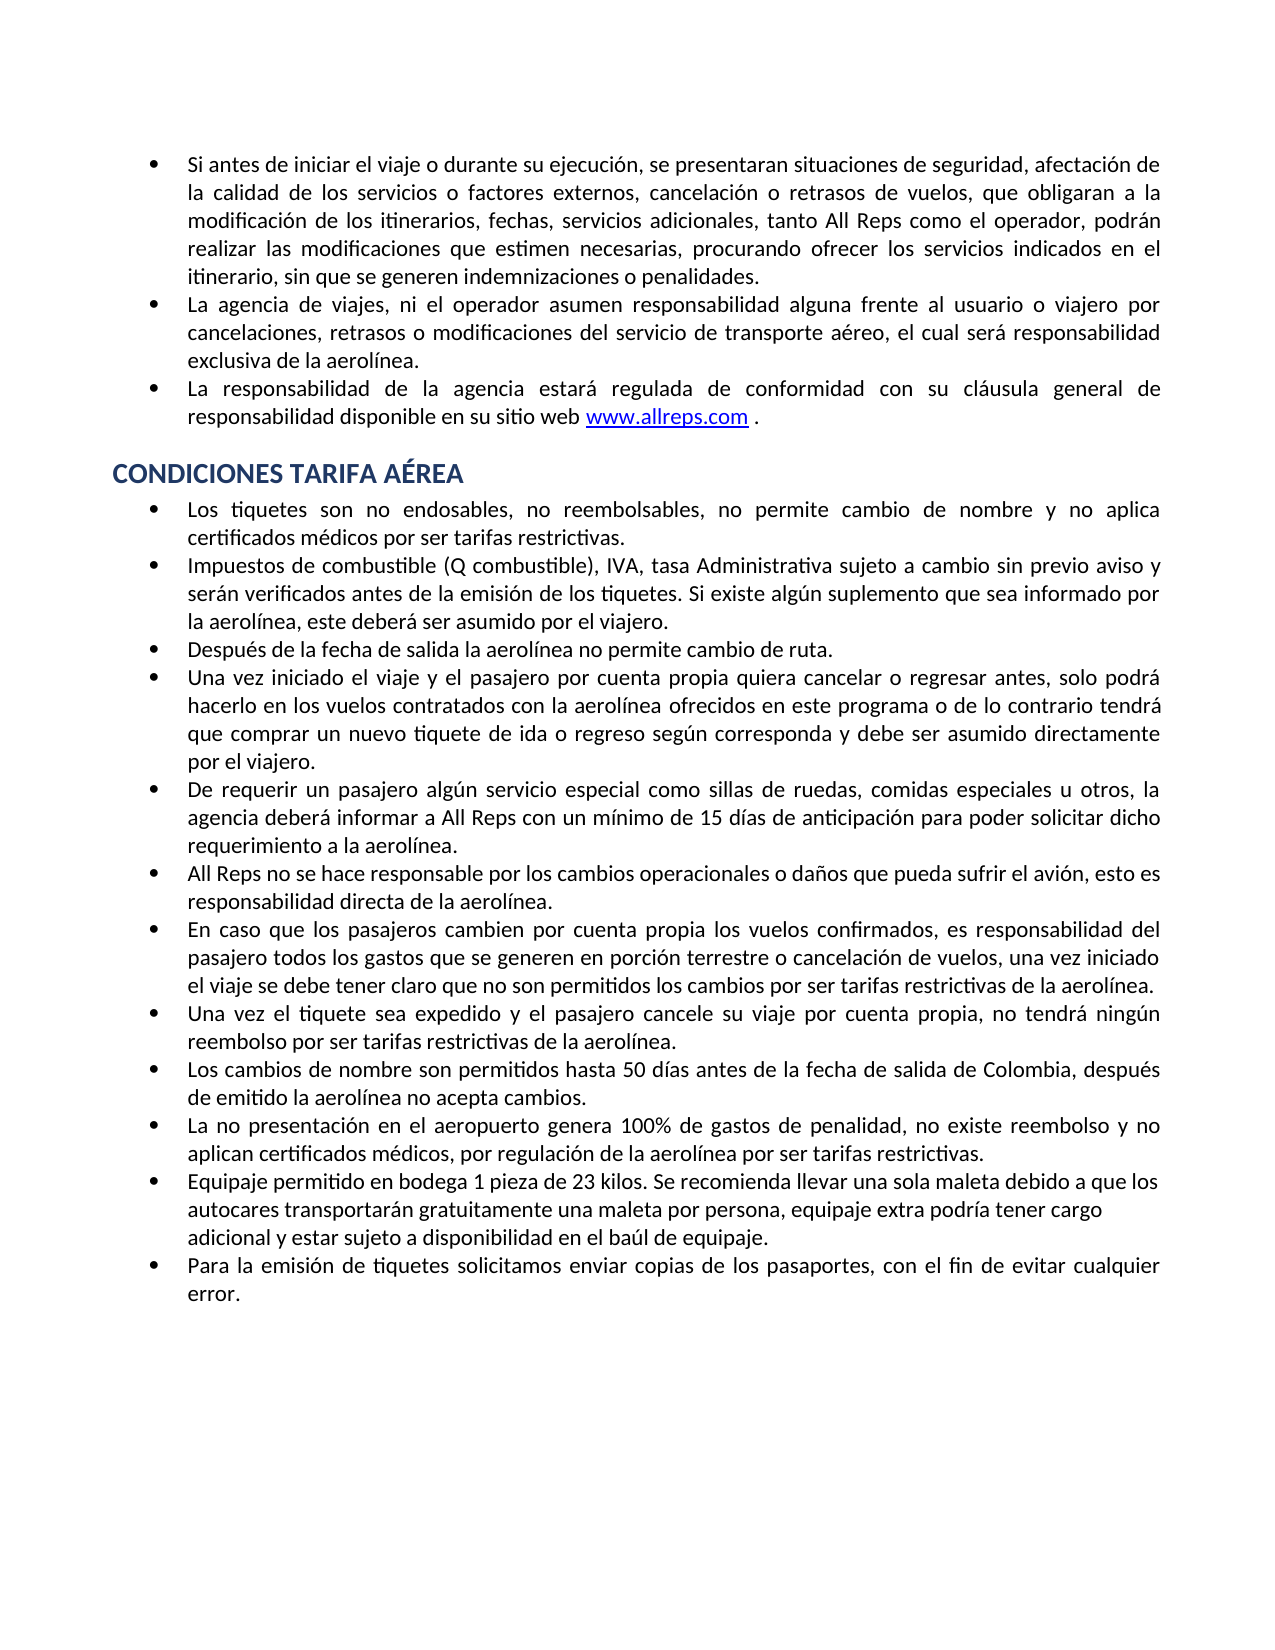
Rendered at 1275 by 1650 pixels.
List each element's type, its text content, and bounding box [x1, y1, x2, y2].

text Después de la fecha de salida la aerolínea no permite cambio de ruta. [150, 635, 1162, 663]
text De requerir un pasajero algún servicio especial como sillas de ruedas, comidas especiales u otros, la agencia deberá informar a All Reps con un mínimo de 15 días de anticipación para poder solicitar dicho requerimiento a la aerolínea. [150, 775, 1162, 859]
text La agencia de viajes, ni el operador asumen responsabilidad alguna frente al usuario o viajero por cancelaciones, retrasos o modificaciones del servicio de transporte aéreo, el cual será responsabilidad exclusiva de la aerolínea. [150, 290, 1162, 374]
text Para la emisión de tiquetes solicitamos enviar copias de los pasaportes, con el fin de evitar cualquier error. [150, 1252, 1162, 1308]
text All Reps no se hace responsable por los cambios operacionales o daños que pueda sufrir el avión, esto es responsabilidad directa de la aerolínea. [150, 859, 1162, 915]
text CONDICIONES TARIFA AÉREA [112, 455, 1162, 491]
text Los cambios de nombre son permitidos hasta 50 días antes de la fecha de salida de Colombia, después de emitido la aerolínea no acepta cambios. [150, 1055, 1162, 1111]
text Impuestos de combustible (Q combustible), IVA, tasa Administrativa sujeto a cambio sin previo aviso y serán verificados antes de la emisión de los tiquetes. Si existe algún suplemento que sea informado por la aerolínea, este deberá ser asumido por el viajero. [150, 551, 1162, 635]
text Los tiquetes son no endosables, no reembolsables, no permite cambio de nombre y no aplica certificados médicos por ser tarifas restrictivas. [150, 495, 1162, 551]
text La responsabilidad de la agencia estará regulada de conformidad con su cláusula general de responsabilidad disponible en su sitio web www.allreps.com . [150, 374, 1162, 430]
text Equipaje permitido en bodega 1 pieza de 23 kilos. Se recomienda llevar una sola maleta debido a que los autocares transportarán gratuitamente una maleta por persona, equipaje extra podría tener cargo adicional y estar sujeto a disponibilidad en el baúl de equipaje. [150, 1167, 1162, 1252]
text En caso que los pasajeros cambien por cuenta propia los vuelos confirmados, es responsabilidad del pasajero todos los gastos que se generen en porción terrestre o cancelación de vuelos, una vez iniciado el viaje se debe tener claro que no son permitidos los cambios por ser tarifas restrictivas de la aerolínea. [150, 915, 1162, 999]
text La no presentación en el aeropuerto genera 100% de gastos de penalidad, no existe reembolso y no aplican certificados médicos, por regulación de la aerolínea por ser tarifas restrictivas. [150, 1111, 1162, 1167]
text Si antes de iniciar el viaje o durante su ejecución, se presentaran situaciones de seguridad, afectación de la calidad de los servicios o factores externos, cancelación o retrasos de vuelos, que obligaran a la modificación de los itinerarios, fechas, servicios adicionales, tanto All Reps como el operador, podrán realizar las modificaciones que estimen necesarias, procurando ofrecer los servicios indicados en el itinerario, sin que se generen indemnizaciones o penalidades. [150, 150, 1162, 290]
text Una vez el tiquete sea expedido y el pasajero cancele su viaje por cuenta propia, no tendrá ningún reembolso por ser tarifas restrictivas de la aerolínea. [150, 999, 1162, 1055]
text Una vez iniciado el viaje y el pasajero por cuenta propia quiera cancelar o regresar antes, solo podrá hacerlo en los vuelos contratados con la aerolínea ofrecidos en este programa o de lo contrario tendrá que comprar un nuevo tiquete de ida o regreso según corresponda y debe ser asumido directamente por el viajero. [150, 663, 1162, 775]
